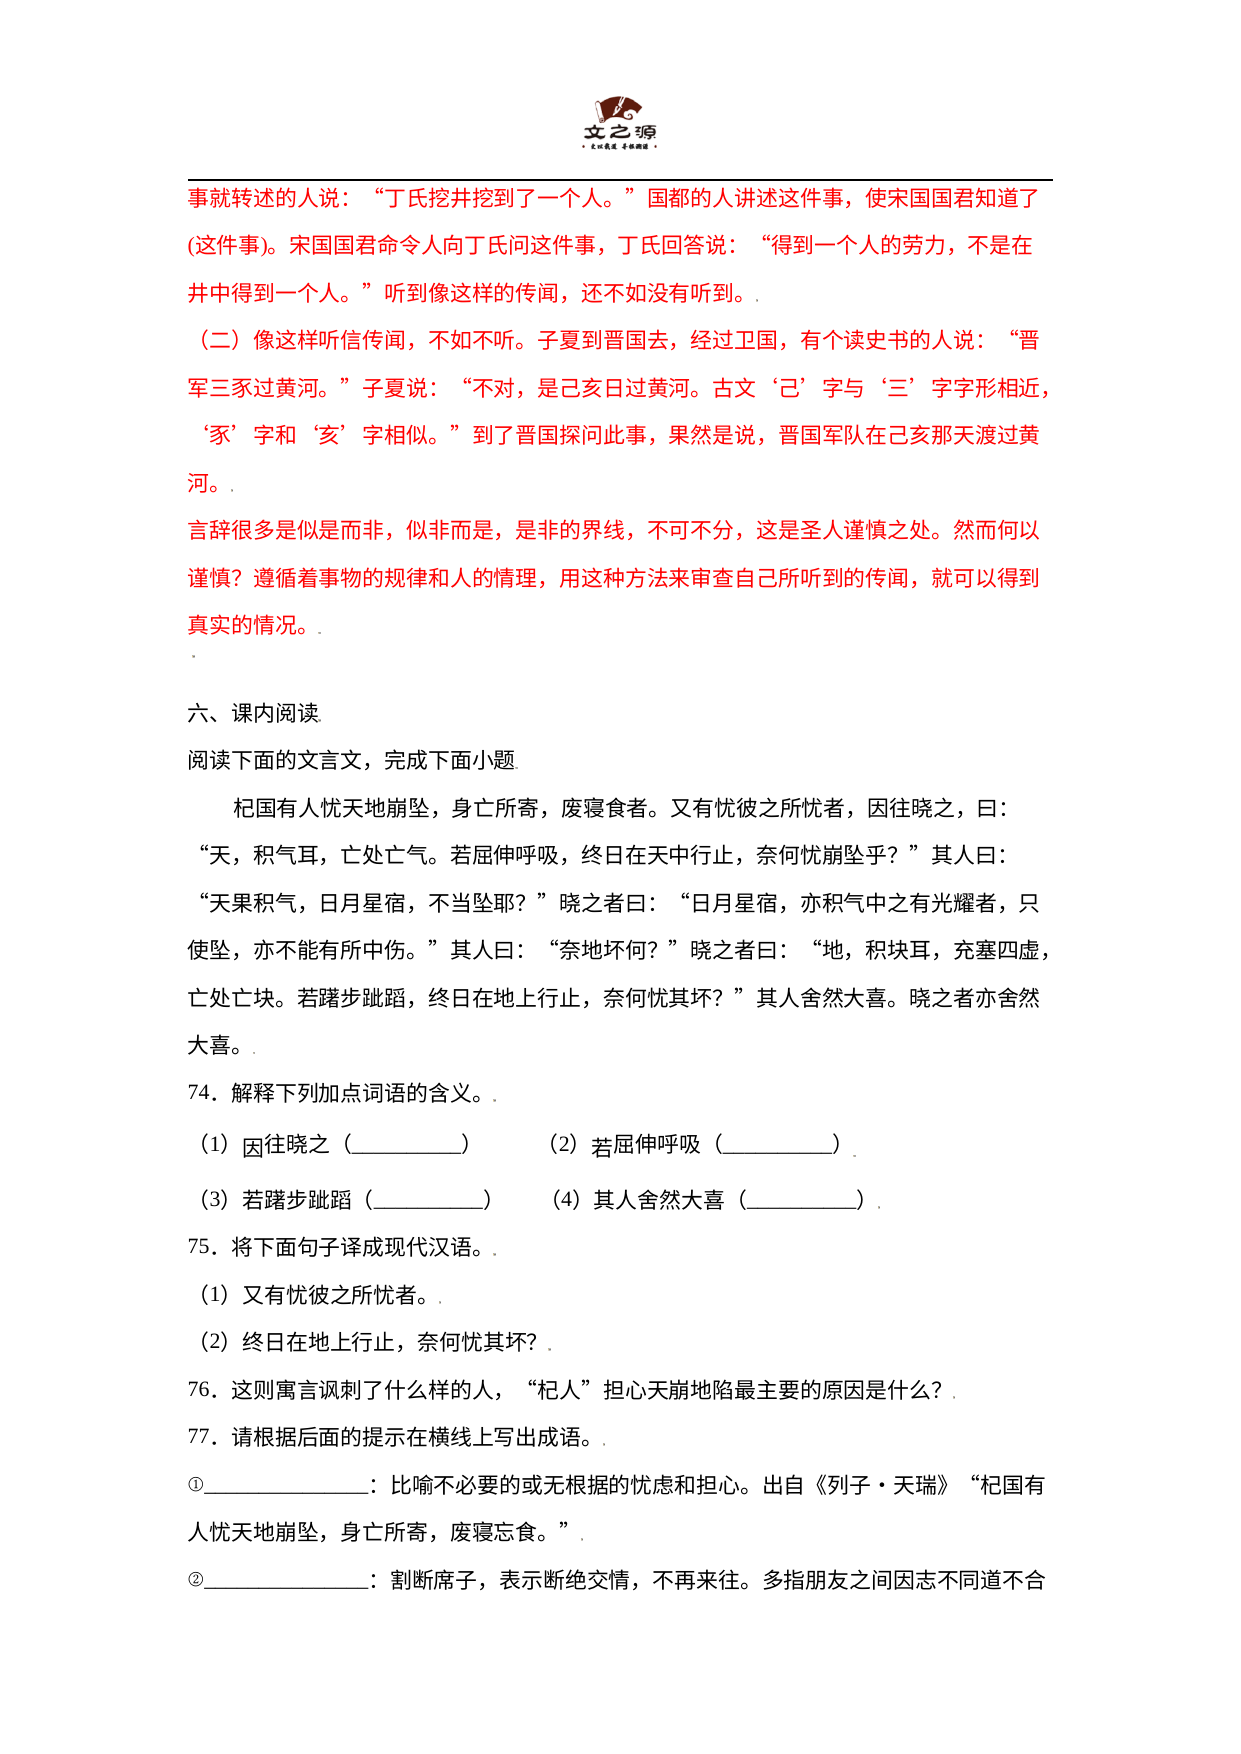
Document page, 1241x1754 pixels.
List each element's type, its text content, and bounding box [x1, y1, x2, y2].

text 75．将下面句子译成现代汉语。 [187, 1230, 1053, 1262]
text 杞国有人忧天地崩坠，身亡所寄，废寝食者。又有忧彼之所忧者，因往晓之，曰：“天，积气耳，亡处亡气。若屈伸呼吸，终日在天中行止，奈何忧崩坠乎？”其人曰：“天果积气，日月星宿，不当坠耶？”晓之者曰：“日月星宿，亦积气中之有光耀者，只使坠，亦不能有所中伤。”其人曰：“奈地坏何？”晓之者曰：“地，积块耳，充塞四虚，亡处亡块。若躇步跐蹈，终日在地上行止，奈何忧其坏？”其人舍然大喜。晓之者亦舍然大喜。 [187, 791, 1053, 1060]
text ①_______________：比喻不必要的或无根据的忧虑和担心。出自《列子•天瑞》“杞国有人忧天地崩坠，身亡所寄，废寝忘食。” [187, 1468, 1053, 1547]
text 76．这则寓言讽刺了什么样的人，“杞人”担心天崩地陷最主要的原因是什么？ [187, 1373, 1053, 1404]
text 77．请根据后面的提示在横线上写出成语。 [187, 1420, 1053, 1452]
text （二）像这样听信传闻，不如不听。子夏到晋国去，经过卫国，有个读史书的人说：“晋军三豕过黄河。”子夏说：“不对，是己亥日过黄河。古文‘己’字与‘三’字字形相近，‘豕’字和‘亥’字相似。”到了晋国探问此事，果然是说，晋国军队在己亥那天渡过黄河。 [187, 323, 1053, 498]
text （2）终日在地上行止，奈何忧其坏？ [187, 1325, 1053, 1357]
text 言辞很多是似是而非，似非而是，是非的界线，不可不分，这是圣人谨慎之处。然而何以谨慎？遵循着事物的规律和人的情理，用这种方法来审查自己所听到的传闻，就可以得到真实的情况。 [187, 513, 1053, 640]
text （1）因往晓之（__________） （2）若屈伸呼吸（__________） [187, 1123, 1053, 1163]
text 阅读下面的文言文，完成下面小题 [187, 743, 1053, 775]
text （1）又有忧彼之所忧者。 [187, 1278, 1053, 1309]
text 74．解释下列加点词语的含义。 [187, 1076, 1053, 1108]
picture [543, 73, 698, 178]
text ②_______________：割断席子，表示断绝交情，不再来往。多指朋友之间因志不同道不合而绝交。 [187, 1563, 1053, 1594]
text 六、课内阅读 [187, 696, 1053, 728]
text （3）若躇步跐蹈（__________） （4）其人舍然大喜（__________） [187, 1183, 1053, 1214]
